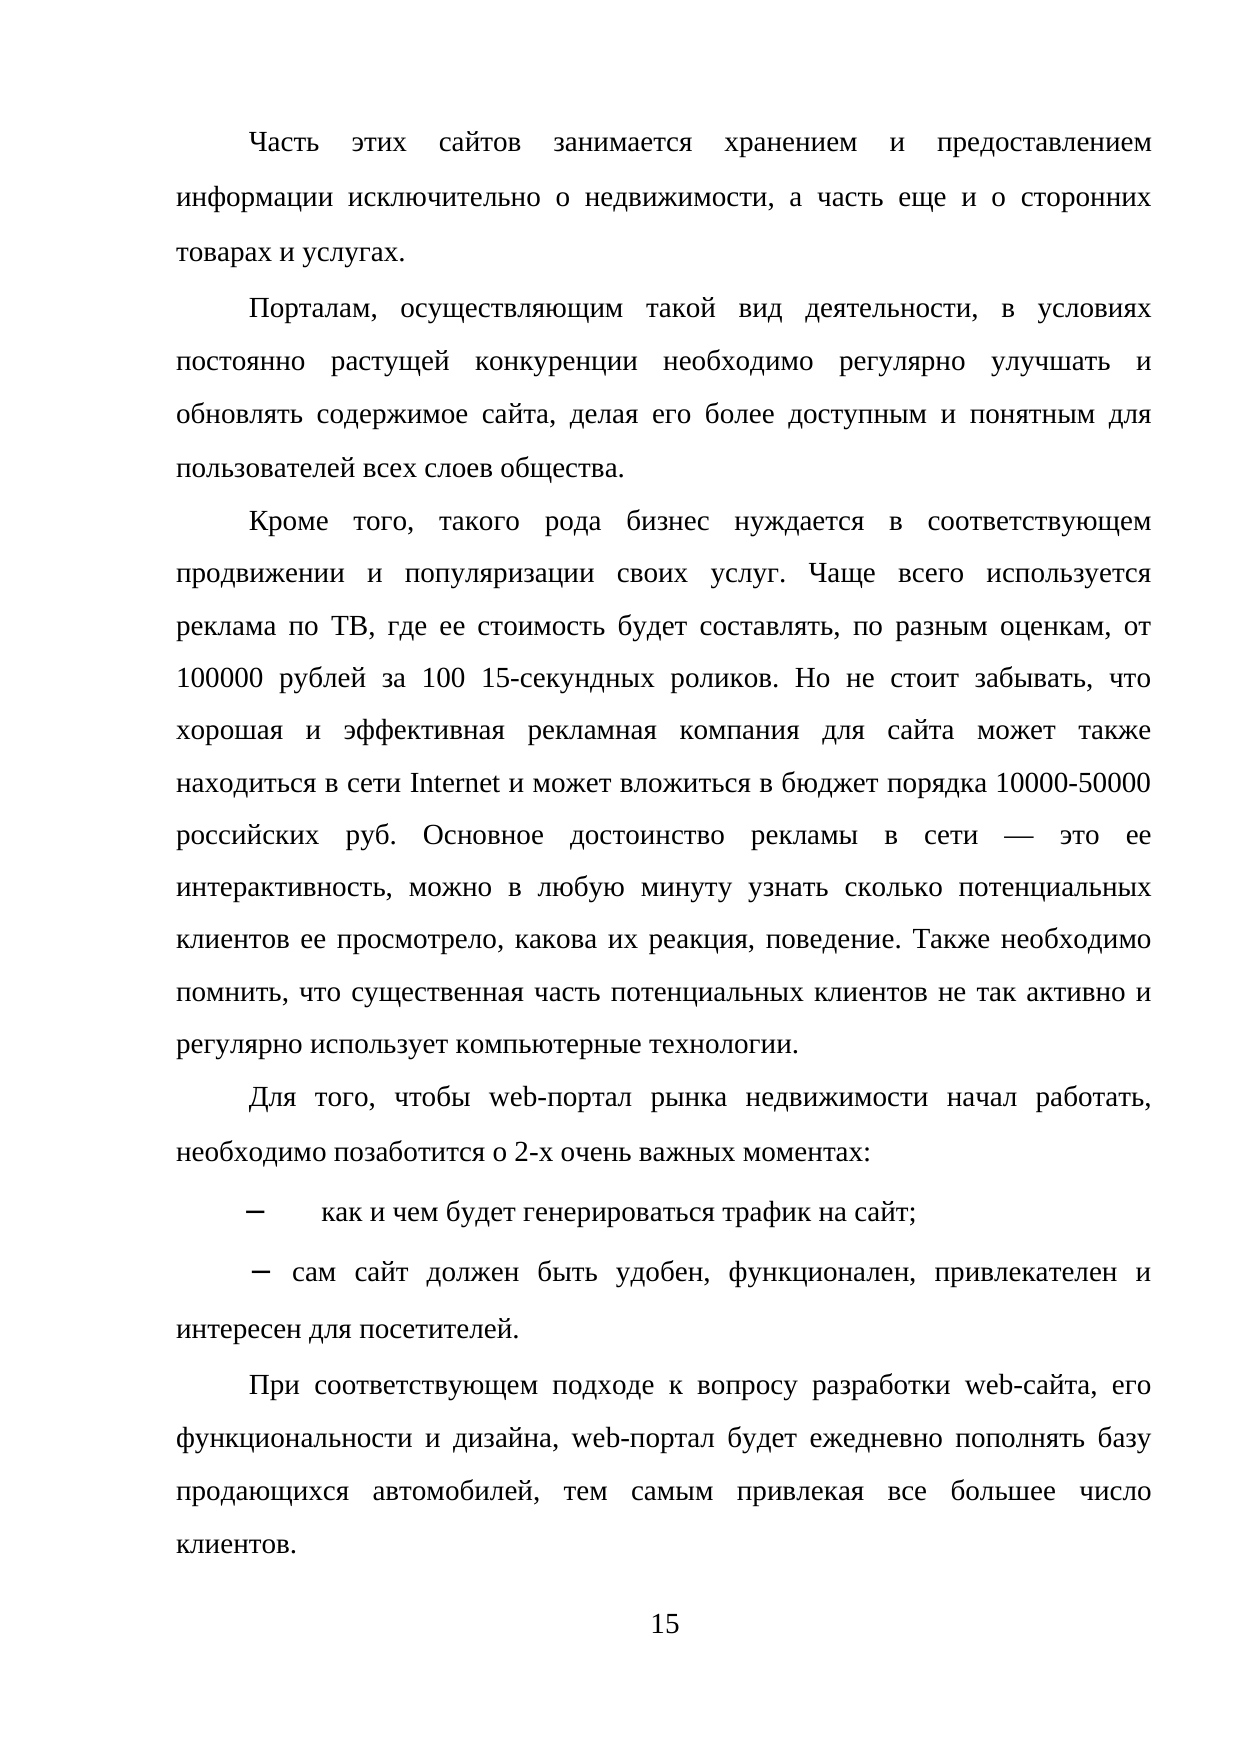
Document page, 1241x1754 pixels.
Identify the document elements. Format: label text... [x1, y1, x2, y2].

text − как и чем будет генерироваться трафик на сайт; [177, 1190, 1152, 1229]
text Кроме того, такого рода бизнес нуждается в соответствующем продвижении и популяризации своих услуг. Чаще всего используется реклама по ТВ, где ее стоимость будет составлять, по разным оценкам, от 100000 рублей за 100 15-секундных роликов. Но не стоит забывать, что хорошая и эффективная рекламная компания для сайта может также находиться в сети Internet и может вложиться в бюджет порядка 10000-50000 российских руб. Основное достоинство рекламы в сети — это ее интерактивность, можно в любую минуту узнать сколько потенциальных клиентов ее просмотрело, какова их реакция, поведение. Также необходимо помнить, что существенная часть потенциальных клиентов не так активно и регулярно использует компьютерные технологии. [176, 503, 1152, 1060]
text Часть этих сайтов занимается хранением и предоставлением информации исключительно о недвижимости, а часть еще и о сторонних товарах и услугах. [176, 124, 1152, 268]
text При соответствующем подходе к вопросу разработки web-сайта, его функциональности и дизайна, web-портал будет ежедневно пополнять базу продающихся автомобилей, тем самым привлекая все большее число клиентов. [176, 1367, 1152, 1560]
text Для того, чтобы web-портал рынка недвижимости начал работать, необходимо позаботится о 2-х очень важных моментах: [176, 1079, 1152, 1168]
text − сам сайт должен быть удобен, функционален, привлекателен и интересен для посетителей. [176, 1250, 1152, 1345]
text Порталам, осуществляющим такой вид деятельности, в условиях постоянно растущей конкуренции необходимо регулярно улучшать и обновлять содержимое сайта, делая его более доступным и понятным для пользователей всех слоев общества. [176, 290, 1152, 483]
